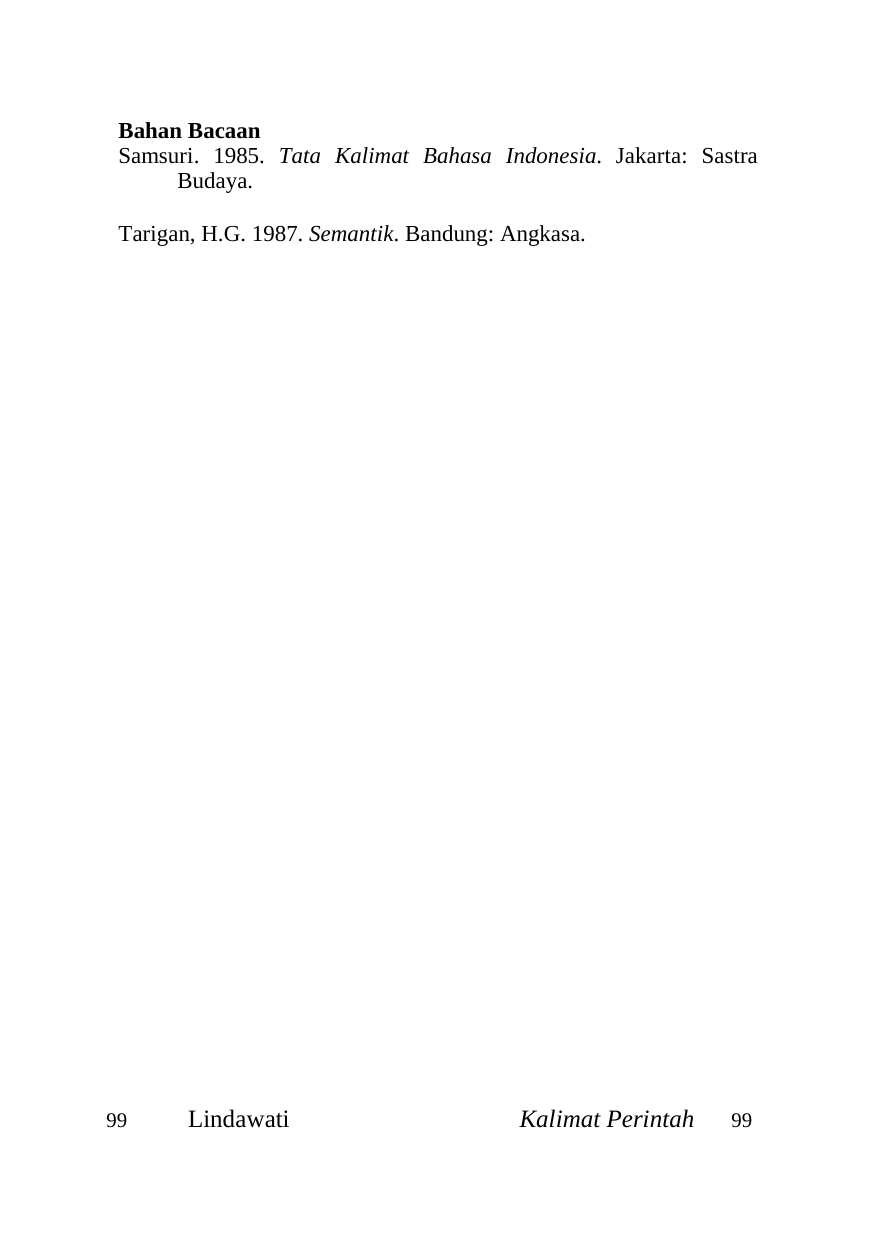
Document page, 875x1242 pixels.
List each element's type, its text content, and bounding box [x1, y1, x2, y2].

text Budaya. [177, 168, 768, 193]
text Bahan Bacaan [118, 117, 768, 143]
text Tarigan, H.G. 1987. Semantik. Bandung: Angkasa. [118, 220, 768, 246]
text Samsuri. 1985. Tata Kalimat Bahasa Indonesia. Jakarta: Sastra [118, 143, 768, 168]
